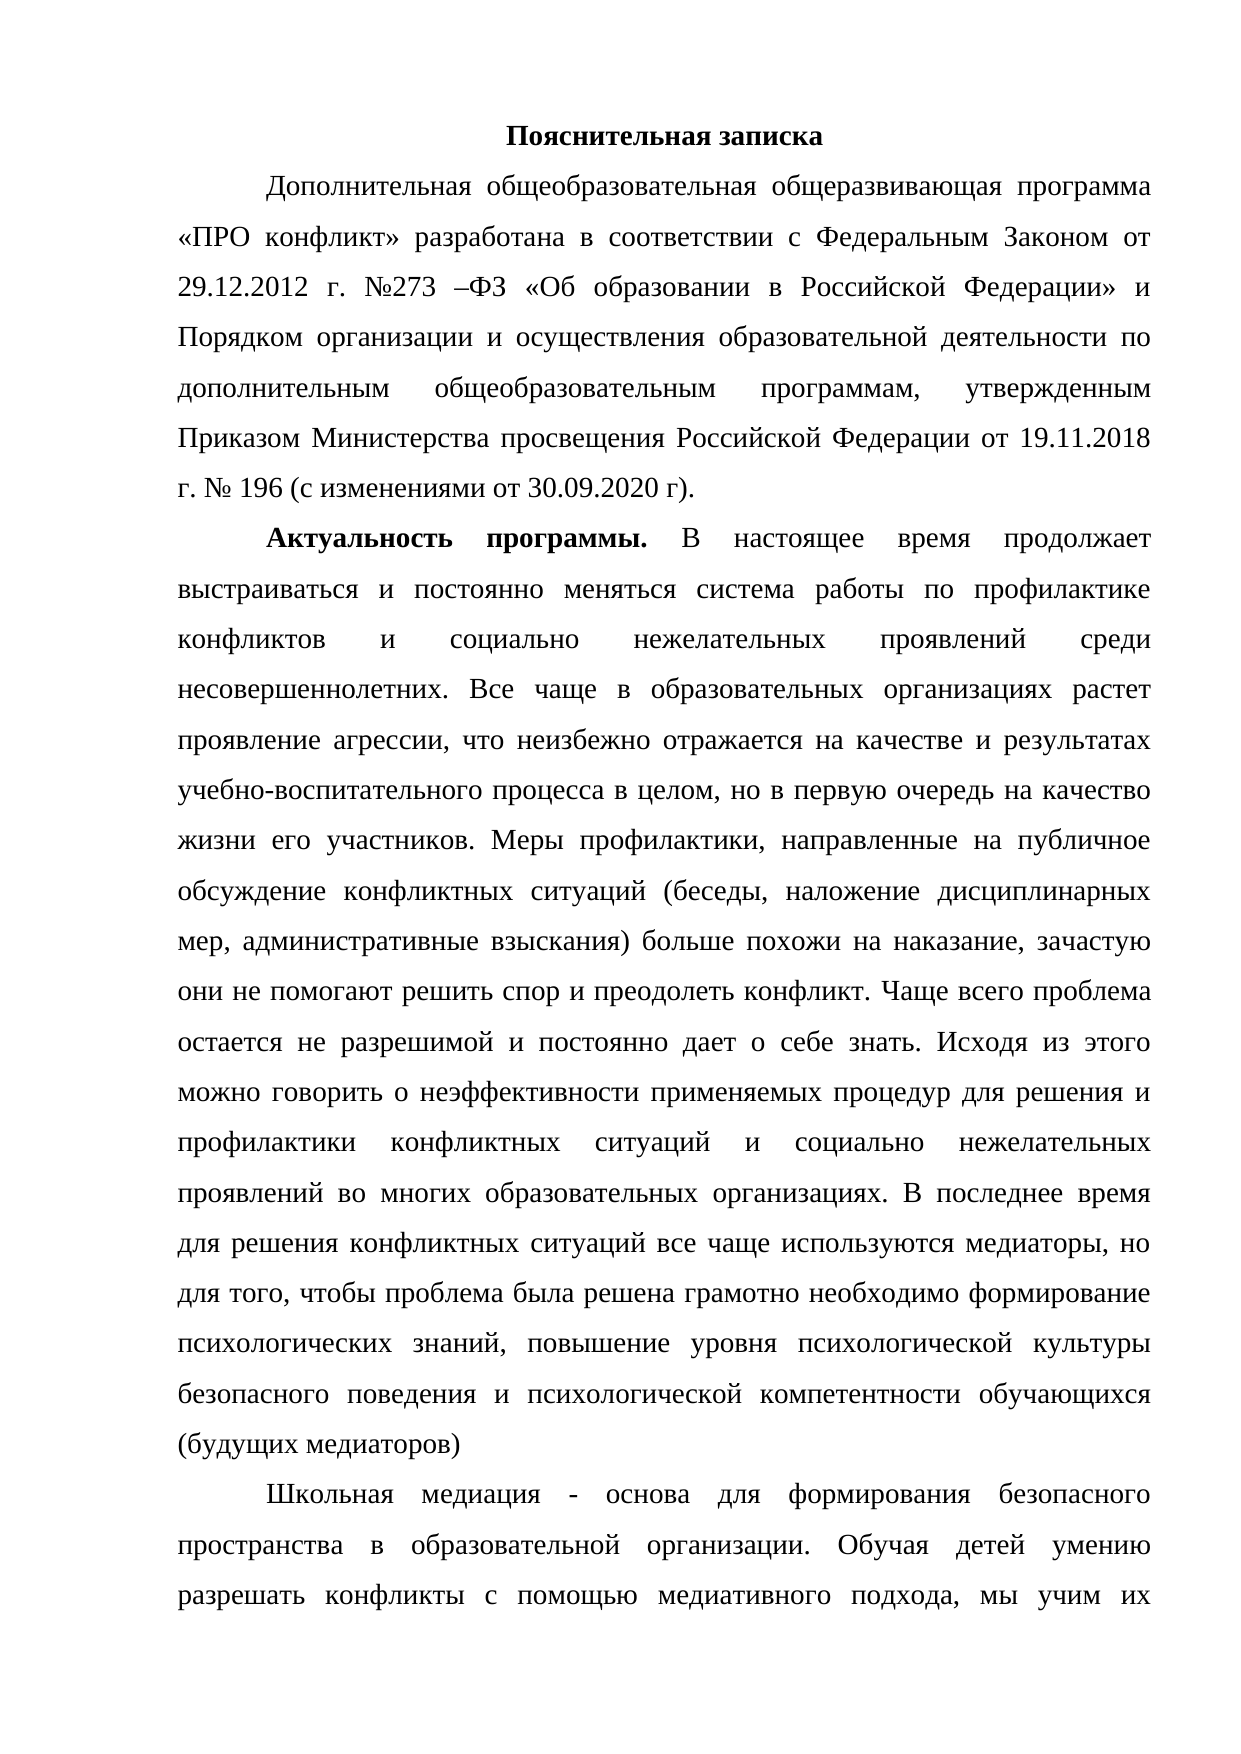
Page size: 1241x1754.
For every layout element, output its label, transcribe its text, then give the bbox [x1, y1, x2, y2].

text Дополнительная общеобразовательная общеразвивающая программа «ПРО конфликт» разработана в соответствии с Федеральным Законом от 29.12.2012 г. №273 –ФЗ «Об образовании в Российской Федерации» и Порядком организации и осуществления образовательной деятельности по дополнительным общеобразовательным программам, утвержденным Приказом Министерства просвещения Российской Федерации от 19.11.2018 г. № 196 (с изменениями от 30.09.2020 г). [177, 168, 1152, 504]
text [177, 1477, 1152, 1611]
text Актуальность программы. В настоящее время продолжает выстраиваться и постоянно меняться система работы по профилактике конфликтов и социально нежелательных проявлений среди несовершеннолетних. Все чаще в образовательных организациях растет проявление агрессии, что неизбежно отражается на качестве и результатах учебно-воспитательного процесса в целом, но в первую очередь на качество жизни его участников. Меры профилактики, направленные на публичное обсуждение конфликтных ситуаций (беседы, наложение дисциплинарных мер, административные взыскания) больше похожи на наказание, зачастую они не помогают решить спор и преодолеть конфликт. Чаще всего проблема остается не разрешимой и постоянно дает о себе знать. Исходя из этого можно говорить о неэффективности применяемых процедур для решения и профилактики конфликтных ситуаций и социально нежелательных проявлений во многих образовательных организациях. В последнее время для решения конфликтных ситуаций все чаще используются медиаторы, но для того, чтобы проблема была решена грамотно необходимо формирование психологических знаний, повышение уровня психологической культуры безопасного поведения и психологической компетентности обучающихся (будущих медиаторов) [177, 521, 1152, 1460]
text Пояснительная записка [177, 118, 1152, 152]
